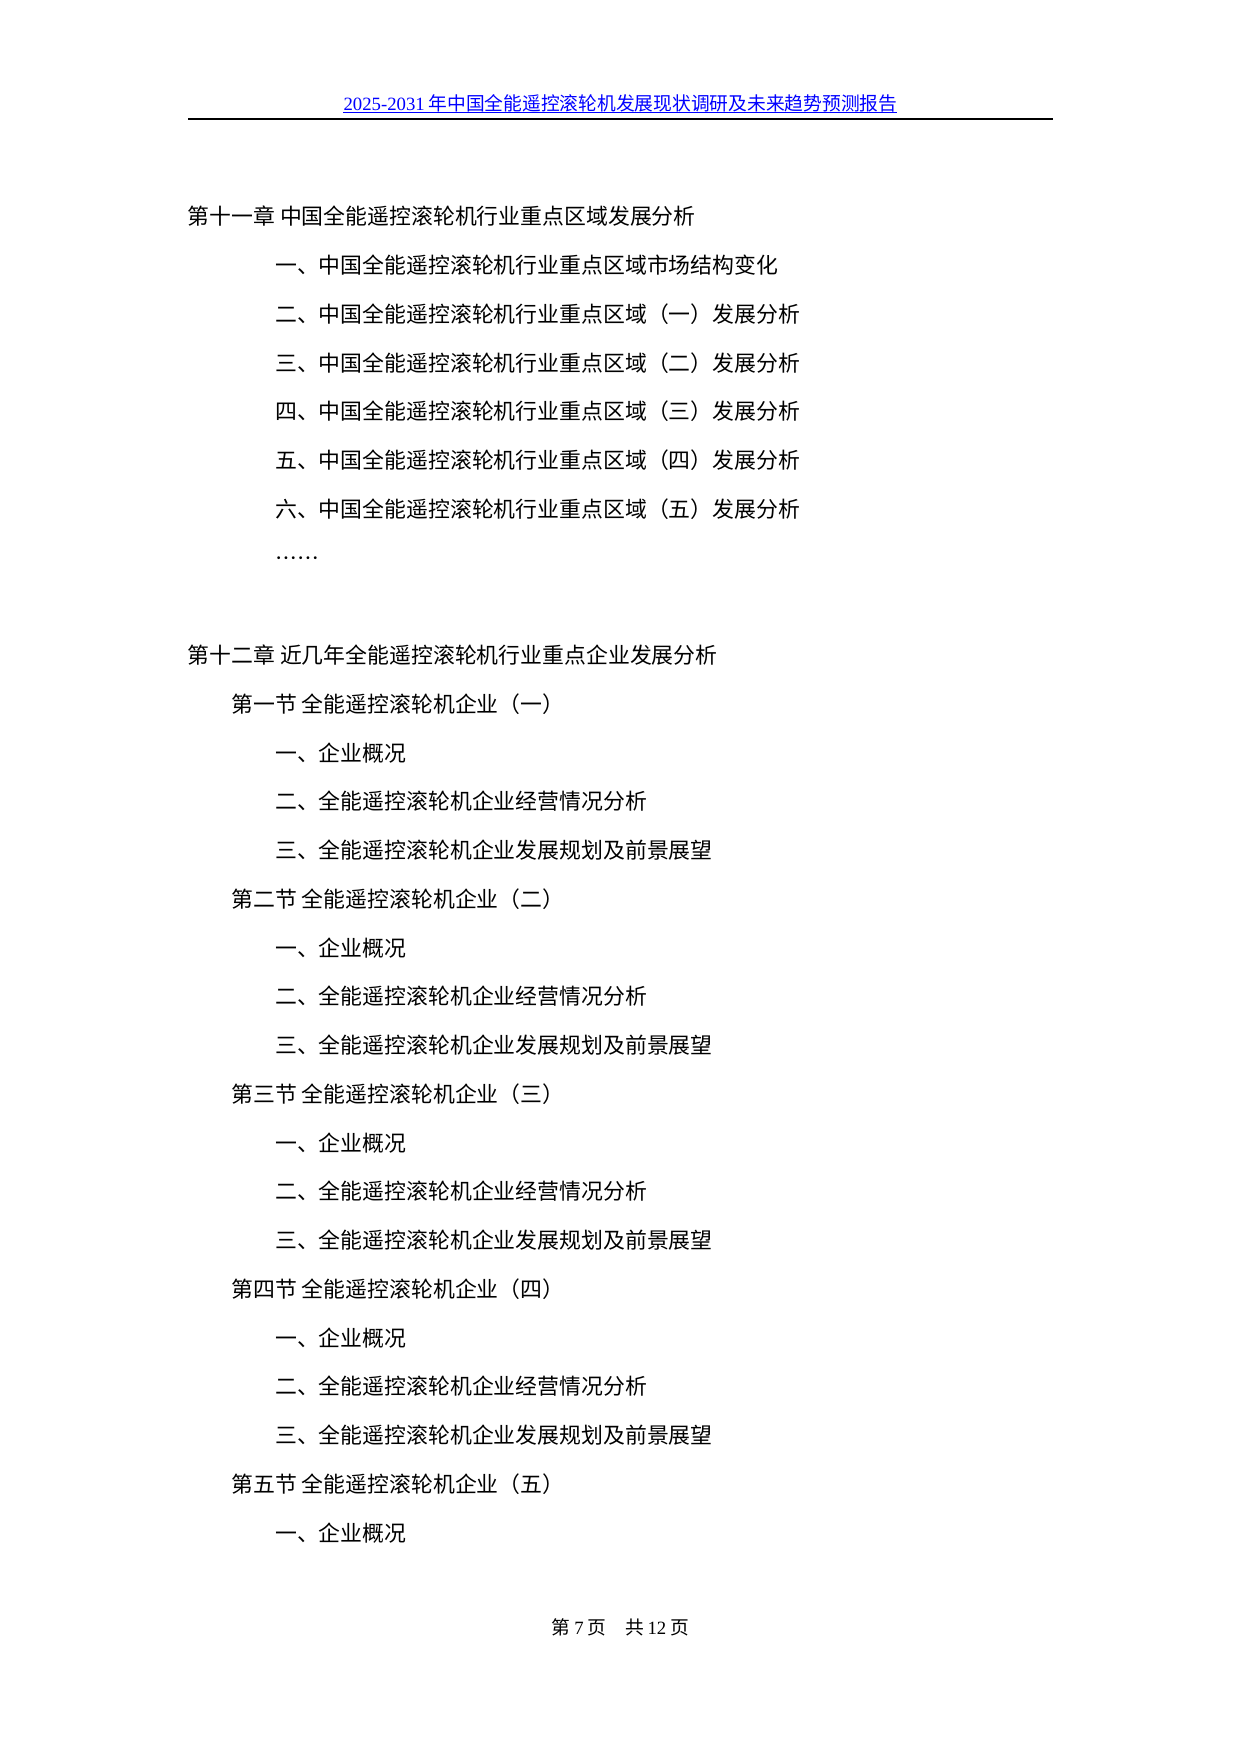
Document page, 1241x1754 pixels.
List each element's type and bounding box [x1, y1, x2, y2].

text [187, 150, 1053, 1548]
